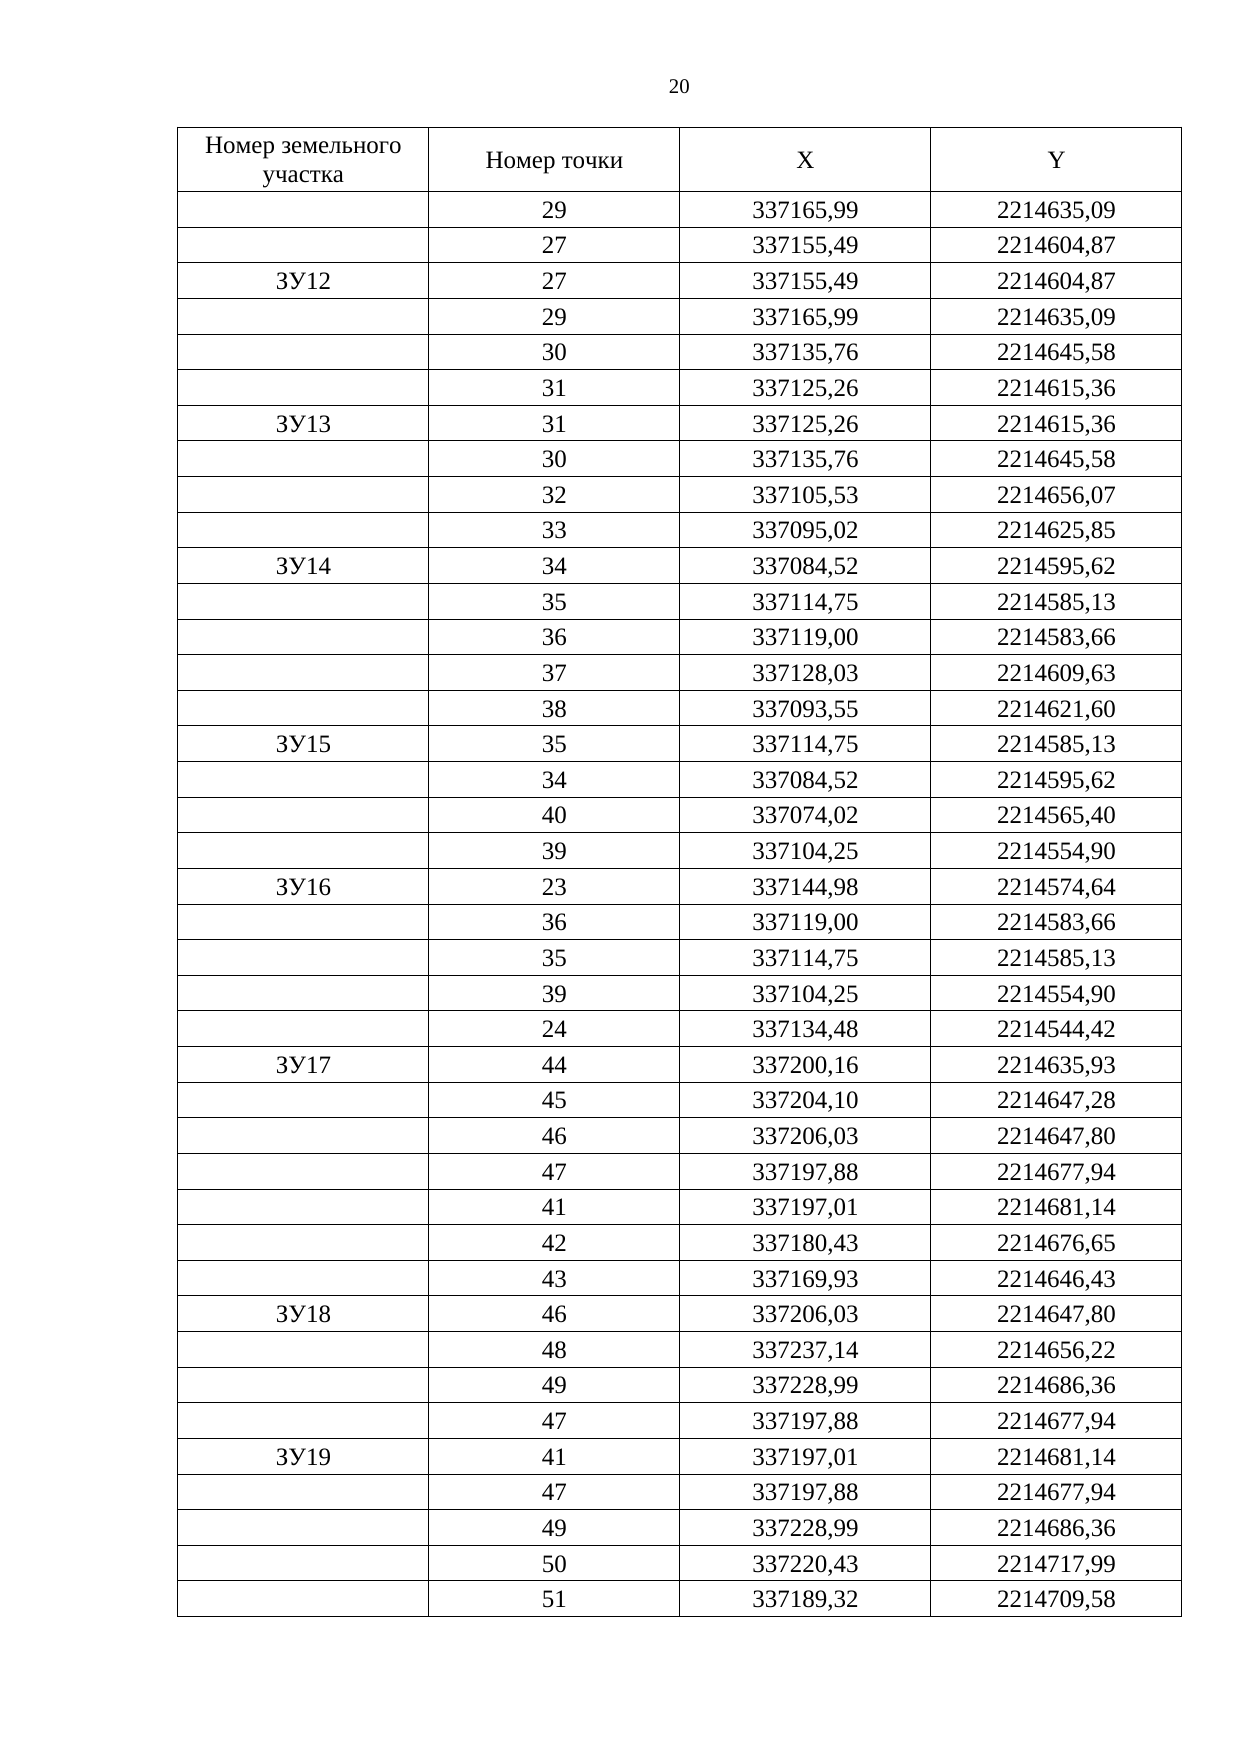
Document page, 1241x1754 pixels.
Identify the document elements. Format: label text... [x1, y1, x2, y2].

table_cell 49 [429, 1510, 679, 1545]
table_cell 2214604,87 [931, 263, 1181, 298]
table_cell [178, 584, 428, 618]
table_cell 2214585,13 [931, 726, 1181, 761]
table_cell [178, 370, 428, 405]
table_cell 2214677,94 [931, 1403, 1181, 1438]
table_cell [178, 1225, 428, 1260]
table_header Y [931, 128, 1181, 191]
table_cell 2214656,22 [931, 1332, 1181, 1367]
table_cell [178, 1190, 428, 1224]
table_cell 2214625,85 [931, 513, 1181, 547]
table_cell 44 [429, 1047, 679, 1082]
table_cell 2214585,13 [931, 940, 1181, 975]
table_cell [178, 1581, 428, 1616]
table_cell 46 [429, 1296, 679, 1331]
table_cell 33 [429, 513, 679, 547]
table_cell 337095,02 [680, 513, 930, 547]
table_cell [178, 833, 428, 868]
table_cell ЗУ15 [178, 726, 428, 761]
table_cell 2214574,64 [931, 869, 1181, 903]
table_header Номер земельного участка [178, 128, 428, 191]
table_cell ЗУ12 [178, 263, 428, 298]
table_cell 34 [429, 762, 679, 797]
table_cell [178, 477, 428, 512]
table_cell 32 [429, 477, 679, 512]
table_cell 2214656,07 [931, 477, 1181, 512]
table_cell 46 [429, 1118, 679, 1153]
table_cell [178, 655, 428, 690]
table_cell 337165,99 [680, 299, 930, 333]
table_cell 2214686,36 [931, 1510, 1181, 1545]
table_cell 337228,99 [680, 1510, 930, 1545]
table_cell 337125,26 [680, 370, 930, 405]
table_cell 2214615,36 [931, 406, 1181, 440]
table_cell 2214621,60 [931, 691, 1181, 725]
table_cell 38 [429, 691, 679, 725]
table_cell 2214595,62 [931, 548, 1181, 583]
table_cell ЗУ13 [178, 406, 428, 440]
table_cell 337197,88 [680, 1154, 930, 1188]
table_cell 337197,01 [680, 1190, 930, 1224]
table_cell 2214677,94 [931, 1475, 1181, 1509]
table_cell 27 [429, 263, 679, 298]
table_cell 2214609,63 [931, 655, 1181, 690]
table_cell 2214635,93 [931, 1047, 1181, 1082]
table_header X [680, 128, 930, 191]
table_cell [178, 228, 428, 262]
table_cell 337105,53 [680, 477, 930, 512]
table_cell [178, 620, 428, 654]
table_cell 23 [429, 869, 679, 903]
table_cell 337128,03 [680, 655, 930, 690]
table_cell 2214554,90 [931, 833, 1181, 868]
table_cell 2214544,42 [931, 1011, 1181, 1046]
table_cell 24 [429, 1011, 679, 1046]
table_cell 29 [429, 299, 679, 333]
table_cell 2214554,90 [931, 976, 1181, 1010]
table_cell 47 [429, 1475, 679, 1509]
table_cell 35 [429, 940, 679, 975]
table_cell 337197,88 [680, 1475, 930, 1509]
table_cell 36 [429, 620, 679, 654]
table_cell 337189,32 [680, 1581, 930, 1616]
table_cell 35 [429, 584, 679, 618]
table_cell [178, 192, 428, 227]
table_cell 337155,49 [680, 228, 930, 262]
table_cell 50 [429, 1546, 679, 1580]
table_cell 337135,76 [680, 335, 930, 369]
table_cell 2214709,58 [931, 1581, 1181, 1616]
table_cell 2214686,36 [931, 1368, 1181, 1402]
table_cell 2214595,62 [931, 762, 1181, 797]
table_cell 31 [429, 370, 679, 405]
table_cell 2214615,36 [931, 370, 1181, 405]
table_cell 39 [429, 833, 679, 868]
table_cell 2214681,14 [931, 1190, 1181, 1224]
table_cell [178, 1403, 428, 1438]
table_cell 337200,16 [680, 1047, 930, 1082]
table_cell 337220,43 [680, 1546, 930, 1580]
table_cell 30 [429, 441, 679, 476]
table_cell ЗУ17 [178, 1047, 428, 1082]
table_cell [178, 335, 428, 369]
table_cell [178, 762, 428, 797]
table_cell 2214676,65 [931, 1225, 1181, 1260]
table_cell 337104,25 [680, 833, 930, 868]
table_cell [178, 1368, 428, 1402]
table_cell [178, 691, 428, 725]
table_cell 2214583,66 [931, 905, 1181, 939]
table_cell ЗУ16 [178, 869, 428, 903]
table_cell [178, 441, 428, 476]
table_cell [178, 940, 428, 975]
table_cell 41 [429, 1190, 679, 1224]
table_cell 337180,43 [680, 1225, 930, 1260]
table_cell 2214645,58 [931, 335, 1181, 369]
table_cell 337206,03 [680, 1118, 930, 1153]
table_cell [178, 1475, 428, 1509]
table_cell 49 [429, 1368, 679, 1402]
table_cell 2214647,80 [931, 1296, 1181, 1331]
table_cell [178, 1546, 428, 1580]
table_cell 337237,14 [680, 1332, 930, 1367]
table_cell [178, 513, 428, 547]
table_cell [178, 1011, 428, 1046]
table_cell 2214585,13 [931, 584, 1181, 618]
table_cell ЗУ19 [178, 1439, 428, 1473]
table_cell 337114,75 [680, 726, 930, 761]
table_cell 47 [429, 1403, 679, 1438]
table_cell 337204,10 [680, 1083, 930, 1117]
table_cell 48 [429, 1332, 679, 1367]
table_cell 2214635,09 [931, 192, 1181, 227]
table_cell [178, 798, 428, 832]
table_cell 31 [429, 406, 679, 440]
table_cell 2214646,43 [931, 1261, 1181, 1295]
table_cell 337135,76 [680, 441, 930, 476]
table_cell 45 [429, 1083, 679, 1117]
table_header Номер точки [429, 128, 679, 191]
table_cell 47 [429, 1154, 679, 1188]
table_cell 337125,26 [680, 406, 930, 440]
table_cell 337084,52 [680, 762, 930, 797]
table_cell [178, 299, 428, 333]
table_cell [178, 1118, 428, 1153]
table_cell 337119,00 [680, 905, 930, 939]
table_cell 2214565,40 [931, 798, 1181, 832]
table_cell [178, 1261, 428, 1295]
table_cell 34 [429, 548, 679, 583]
table_cell 337169,93 [680, 1261, 930, 1295]
table_cell 337119,00 [680, 620, 930, 654]
table_cell 2214604,87 [931, 228, 1181, 262]
table_cell 30 [429, 335, 679, 369]
table_cell ЗУ14 [178, 548, 428, 583]
table_cell 337197,88 [680, 1403, 930, 1438]
table_cell [178, 976, 428, 1010]
table_cell 41 [429, 1439, 679, 1473]
table_cell [178, 1332, 428, 1367]
table_cell 337197,01 [680, 1439, 930, 1473]
table_cell 337084,52 [680, 548, 930, 583]
table_cell 337144,98 [680, 869, 930, 903]
table_cell 337134,48 [680, 1011, 930, 1046]
table_cell 2214635,09 [931, 299, 1181, 333]
table_cell 43 [429, 1261, 679, 1295]
table_cell 2214681,14 [931, 1439, 1181, 1473]
table_cell 337165,99 [680, 192, 930, 227]
table_cell 2214677,94 [931, 1154, 1181, 1188]
table_cell 337114,75 [680, 584, 930, 618]
table_cell 2214717,99 [931, 1546, 1181, 1580]
table_cell 337228,99 [680, 1368, 930, 1402]
table_cell [178, 905, 428, 939]
table_cell 2214647,80 [931, 1118, 1181, 1153]
table_cell 37 [429, 655, 679, 690]
table_cell 36 [429, 905, 679, 939]
table_cell 27 [429, 228, 679, 262]
table_cell 337155,49 [680, 263, 930, 298]
table_cell [178, 1510, 428, 1545]
table_cell [178, 1083, 428, 1117]
table_cell 337074,02 [680, 798, 930, 832]
table_cell 2214645,58 [931, 441, 1181, 476]
table_cell 51 [429, 1581, 679, 1616]
table_cell 2214583,66 [931, 620, 1181, 654]
table_cell 2214647,28 [931, 1083, 1181, 1117]
table_cell ЗУ18 [178, 1296, 428, 1331]
table_cell [178, 1154, 428, 1188]
table_cell 42 [429, 1225, 679, 1260]
table_cell 29 [429, 192, 679, 227]
table_cell 337093,55 [680, 691, 930, 725]
table_cell 337206,03 [680, 1296, 930, 1331]
table_cell 35 [429, 726, 679, 761]
table_cell 337114,75 [680, 940, 930, 975]
table_cell 40 [429, 798, 679, 832]
table_cell 39 [429, 976, 679, 1010]
table_cell 337104,25 [680, 976, 930, 1010]
